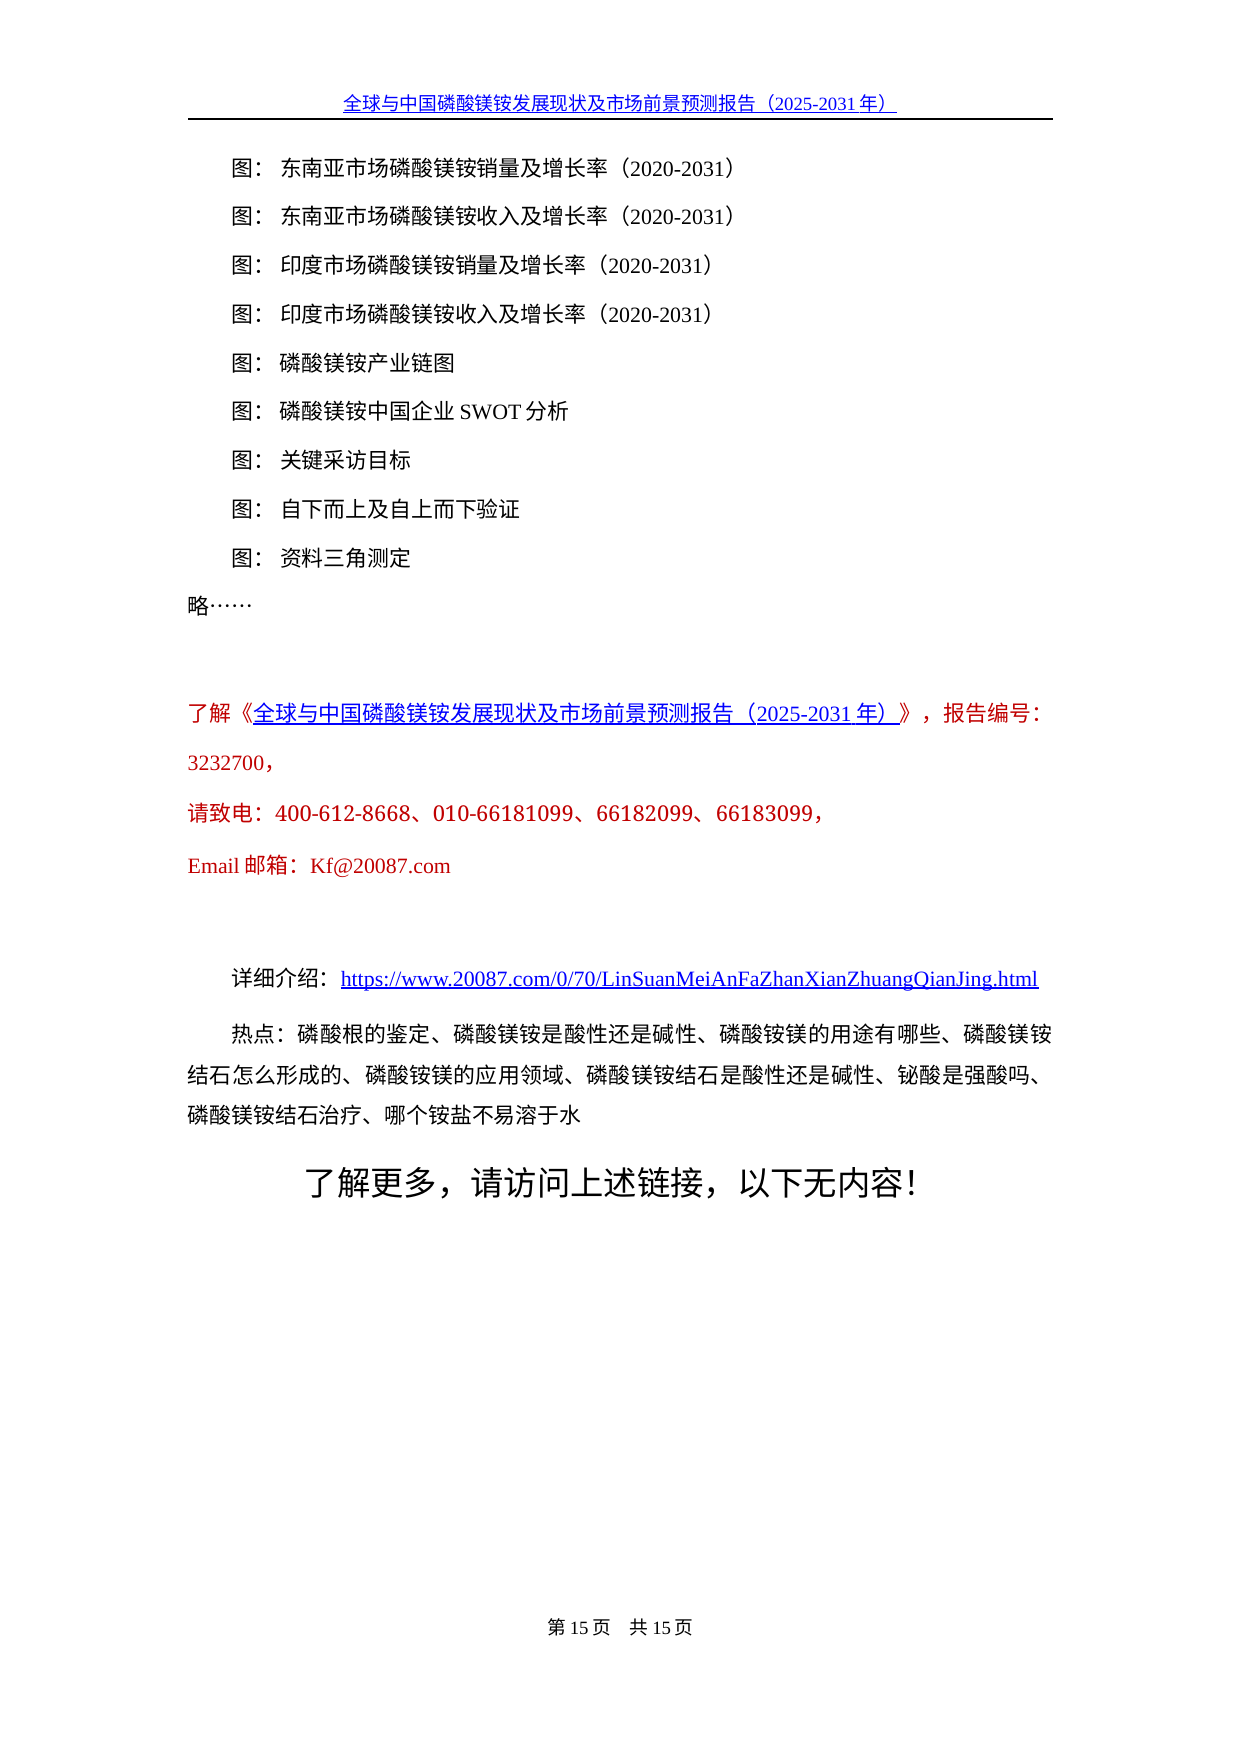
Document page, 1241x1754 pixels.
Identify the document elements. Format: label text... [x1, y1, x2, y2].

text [187, 150, 1053, 621]
text 请致电：400-612-8668、010-66181099、66182099、66183099， [187, 796, 1053, 828]
text 了解《全球与中国磷酸镁铵发展现状及市场前景预测报告（2025-2031年）》，报告编号：3232700， [187, 695, 1053, 777]
title 了解更多，请访问上述链接，以下无内容！ [187, 1148, 1053, 1213]
text Email邮箱：Kf@20087.com [187, 847, 1053, 880]
text 热点：磷酸根的鉴定、磷酸镁铵是酸性还是碱性、磷酸铵镁的用途有哪些、磷酸镁铵结石怎么形成的、磷酸铵镁的应用领域、磷酸镁铵结石是酸性还是碱性、铋酸是强酸吗、磷酸镁铵结石治疗、哪个铵盐不易溶于水 [187, 1017, 1053, 1131]
text 详细介绍：https://www.20087.com/0/70/LinSuanMeiAnFaZhanXianZhuangQianJing.html [187, 960, 1053, 993]
